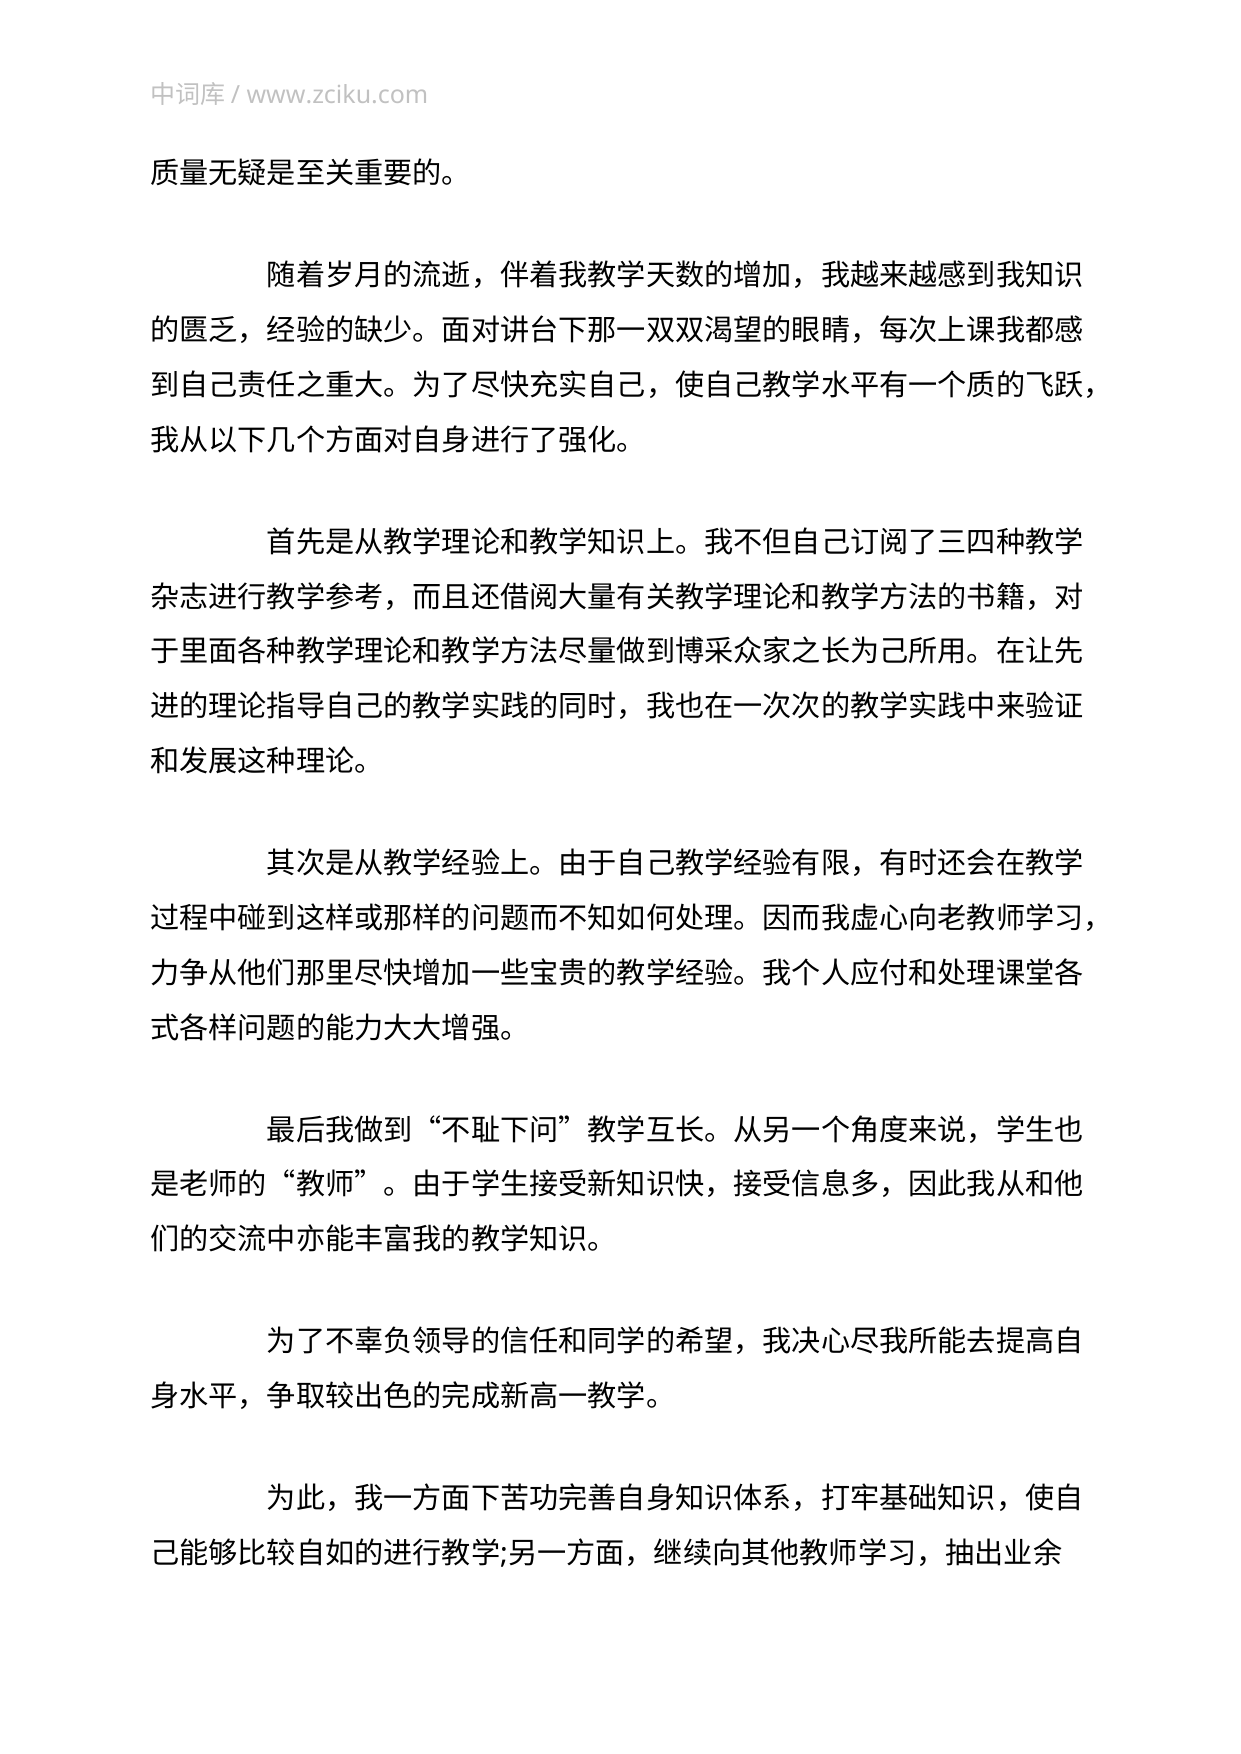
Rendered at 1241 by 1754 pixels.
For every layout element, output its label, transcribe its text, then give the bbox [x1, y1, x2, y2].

text 首先是从教学理论和教学知识上。我不但自己订阅了三四种教学杂志进行教学参考，而且还借阅大量有关教学理论和教学方法的书籍，对于里面各种教学理论和教学方法尽量做到博采众家之长为己所用。在让先进的理论指导自己的教学实践的同时，我也在一次次的教学实践中来验证和发展这种理论。 [150, 518, 1090, 780]
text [150, 150, 1090, 192]
text 为了不辜负领导的信任和同学的希望，我决心尽我所能去提高自身水平，争取较出色的完成新高一教学。 [150, 1318, 1090, 1415]
text 其次是从教学经验上。由于自己教学经验有限，有时还会在教学过程中碰到这样或那样的问题而不知如何处理。因而我虚心向老教师学习，力争从他们那里尽快增加一些宝贵的教学经验。我个人应付和处理课堂各式各样问题的能力大大增强。 [150, 839, 1090, 1047]
text 随着岁月的流逝，伴着我教学天数的增加，我越来越感到我知识的匮乏，经验的缺少。面对讲台下那一双双渴望的眼睛，每次上课我都感到自己责任之重大。为了尽快充实自己，使自己教学水平有一个质的飞跃，我从以下几个方面对自身进行了强化。 [150, 252, 1090, 459]
text 最后我做到“不耻下问”教学互长。从另一个角度来说，学生也是老师的“教师”。由于学生接受新知识快，接受信息多，因此我从和他们的交流中亦能丰富我的教学知识。 [150, 1106, 1090, 1258]
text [150, 1474, 1090, 1572]
